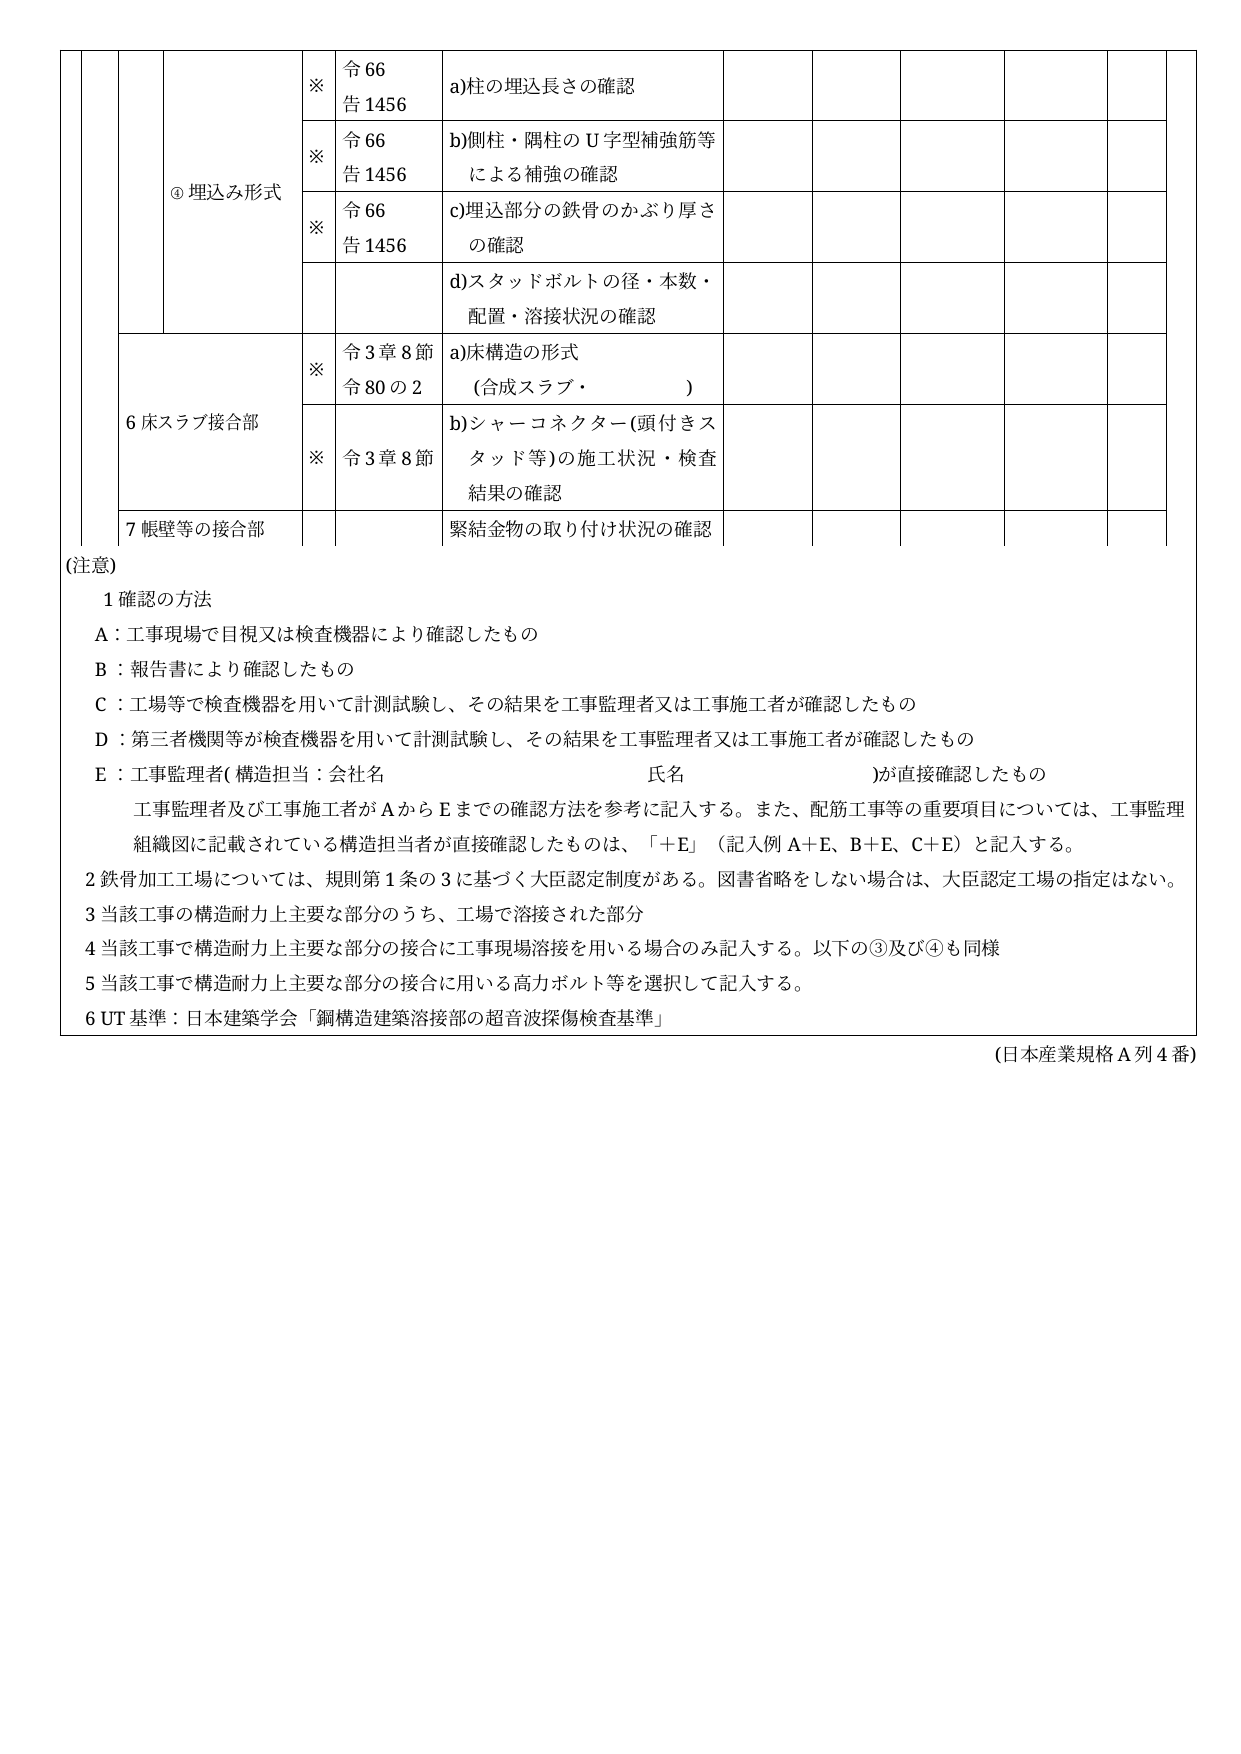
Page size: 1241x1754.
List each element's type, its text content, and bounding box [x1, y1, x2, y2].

table_cell 令66 告1456 [336, 51, 442, 120]
table_cell [901, 192, 1004, 262]
table_cell 令3章8節 令80の2 [336, 334, 442, 404]
table_cell a)柱の埋込長さの確認 [443, 51, 723, 120]
table_cell [336, 511, 442, 545]
table_cell [1005, 511, 1107, 545]
table_cell ※ [303, 121, 335, 191]
table_cell a)床構造の形式 (合成スラブ・ ) [443, 334, 723, 404]
table_cell [724, 405, 812, 509]
table_cell [1005, 51, 1107, 120]
table_cell 7 帳壁等の接合部 [119, 511, 302, 545]
table_cell [724, 192, 812, 262]
table_cell 令3章8節 [336, 405, 442, 509]
table_cell ※ [303, 51, 335, 120]
table_cell [813, 263, 900, 333]
table_cell b)側柱・隅柱のU字型補強筋等による補強の確認 [443, 121, 723, 191]
text (日本産業規格A列4番) [59, 1036, 1196, 1071]
table_cell [901, 121, 1004, 191]
table_cell [813, 511, 900, 545]
table_cell 6 床スラブ接合部 [119, 334, 302, 509]
table_cell d)スタッドボルトの径・本数・配置・溶接状況の確認 [443, 263, 723, 333]
table_cell 令66 告1456 [336, 192, 442, 262]
table_cell [813, 405, 900, 509]
table_cell 緊結金物の取り付け状況の確認 [443, 511, 723, 545]
table_cell ※ [303, 405, 335, 509]
table_cell [1108, 121, 1166, 191]
table_cell [724, 51, 812, 120]
table_cell [813, 192, 900, 262]
table_cell [724, 121, 812, 191]
table_cell [724, 511, 812, 545]
table_cell [901, 263, 1004, 333]
table_cell ※ [303, 192, 335, 262]
table_cell [1167, 405, 1196, 545]
table_cell 令66 告1456 [336, 121, 442, 191]
table_cell [1108, 511, 1166, 545]
table_cell c)埋込部分の鉄骨のかぶり厚さの確認 [443, 192, 723, 262]
table_cell [336, 263, 442, 333]
table_cell [303, 263, 335, 333]
table_cell [901, 51, 1004, 120]
table_cell [724, 334, 812, 404]
table_cell [813, 51, 900, 120]
table_cell [1108, 192, 1166, 262]
table_cell [1005, 263, 1107, 333]
table_cell [1108, 51, 1166, 120]
table_cell [1167, 302, 1196, 404]
table_cell [1005, 334, 1107, 404]
table_cell [1005, 192, 1107, 262]
table_cell b)シャーコネクター(頭付きスタッド等)の施工状況・検査結果の確認 [443, 405, 723, 509]
table_cell [1005, 121, 1107, 191]
table_cell [813, 121, 900, 191]
table_cell ※ [303, 334, 335, 404]
table_cell [303, 511, 335, 545]
table_cell [1108, 263, 1166, 333]
table_cell (注意) 1 確認の方法 A：工事現場で目視又は検査機器により確認したもの B：報告書により確認したもの C：工場等で検査機器を用いて計測試験し、その結果を工事監理者又は工事施工者が確認したもの D：第三者機関等が検査機器を用いて計測試験し、その結果を工事監理者又は工事施工者が確認したもの E：工事監理者( 構造担当：会社名 氏名 )が直接確認したもの 工事監理者及び工事施工者がAからEまでの確認方法を参考に記入する。また、配筋工事等の重要項目については、工事監理組織図に記載されている構造担当者が直接確認したものは、「＋E」（記入例 A＋E、B＋E、C＋E）と記入する。 2 鉄骨加工工場については、規則第1条の3に基づく大臣認定制度がある。図書省略をしない場合は、大臣認定工場の指定はない。 3 当該工事の構造耐力上主要な部分のうち、工場で溶接された部分 4 当該工事で構造耐力上主要な部分の接合に工事現場溶接を用いる場合のみ記入する。以下の③及び④も同様 5 当該工事で構造耐力上主要な部分の接合に用いる高力ボルト等を選択して記入する。 6 UT基準：日本建築学会「鋼構造建築溶接部の超音波探傷検査基準」 [61, 546, 1196, 1035]
table_cell [901, 511, 1004, 545]
table_cell [1005, 405, 1107, 509]
table_cell [1108, 334, 1166, 404]
table_cell [901, 405, 1004, 509]
table_cell [724, 263, 812, 333]
table_cell ④埋込み形式 [164, 51, 302, 333]
table_cell [813, 334, 900, 404]
table_cell [1108, 405, 1166, 509]
table_cell [901, 334, 1004, 404]
